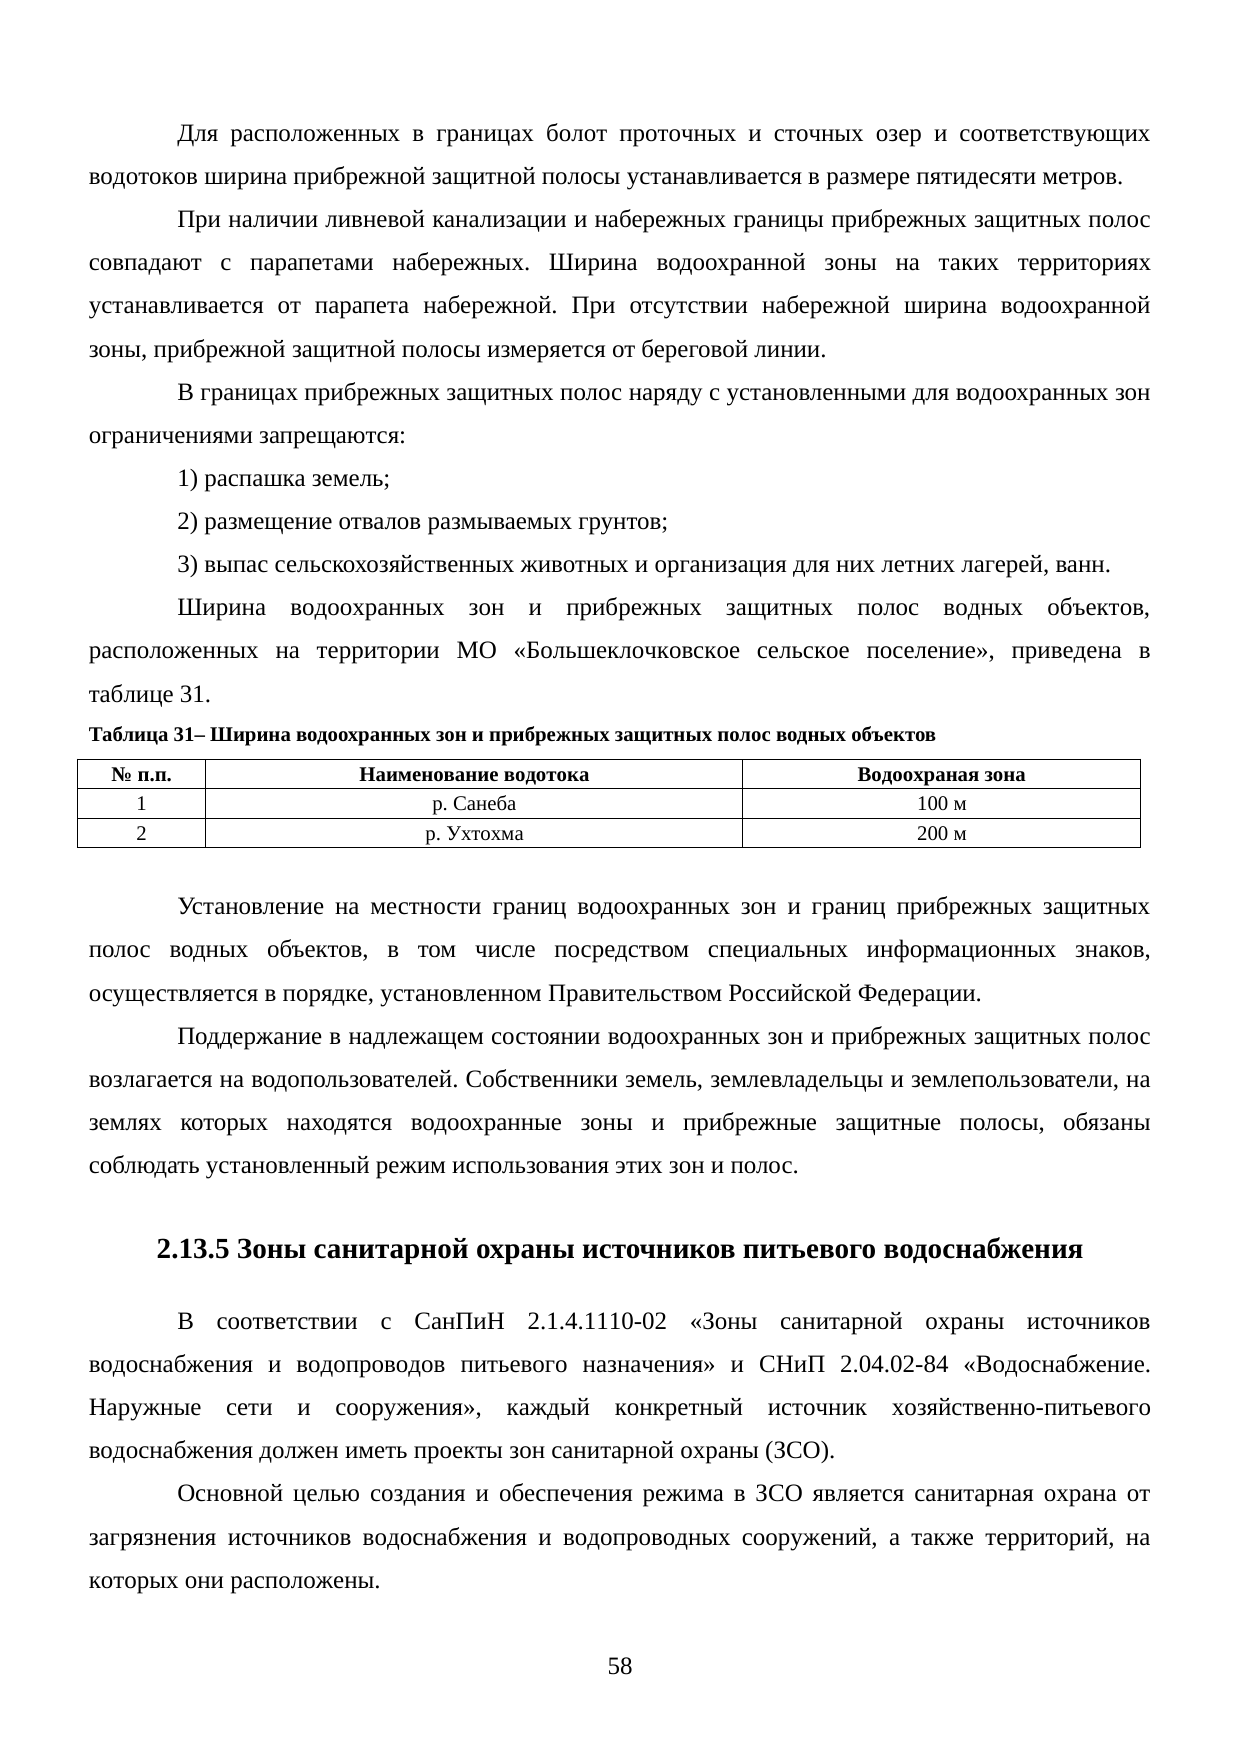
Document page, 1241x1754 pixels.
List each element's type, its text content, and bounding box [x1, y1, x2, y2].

text 2) размещение отвалов размываемых грунтов; [88, 506, 1152, 535]
text Поддержание в надлежащем состоянии водоохранных зон и прибрежных защитных полос возлагается на водопользователей. Собственники земель, землевладельцы и землепользователи, на землях которых находятся водоохранные зоны и прибрежные защитные полосы, обязаны соблюдать установленный режим использования этих зон и полос. [88, 1021, 1152, 1179]
text Ширина водоохранных зон и прибрежных защитных полос водных объектов, расположенных на территории МО «Большеклочковское сельское поселение», приведена в таблице 31. [88, 592, 1152, 707]
text При наличии ливневой канализации и набережных границы прибрежных защитных полос совпадают с парапетами набережных. Ширина водоохранной зоны на таких территориях устанавливается от парапета набережной. При отсутствии набережной ширина водоохранной зоны, прибрежной защитной полосы измеряется от береговой линии. [88, 204, 1152, 362]
table_cell р. Ухтохма [206, 819, 742, 847]
table_cell р. Санеба [206, 789, 742, 818]
table_cell 200 м [743, 819, 1140, 847]
text 1) распашка земель; [88, 463, 1152, 492]
text Для расположенных в границах болот проточных и сточных озер и соответствующих водотоков ширина прибрежной защитной полосы устанавливается в размере пятидесяти метров. [88, 118, 1152, 190]
table_cell 1 [78, 789, 205, 818]
table_header № п.п. [78, 760, 205, 788]
text 3) выпас сельскохозяйственных животных и организация для них летних лагерей, ванн. [88, 549, 1152, 578]
table_header Водоохраная зона [743, 760, 1140, 788]
text Установление на местности границ водоохранных зон и границ прибрежных защитных полос водных объектов, в том числе посредством специальных информационных знаков, осуществляется в порядке, установленном Правительством Российской Федерации. [88, 891, 1152, 1006]
subtitle 2.13.5 Зоны санитарной охраны источников питьевого водоснабжения [88, 1231, 1152, 1264]
table_cell 100 м [743, 789, 1140, 818]
text Таблица 31– Ширина водоохранных зон и прибрежных защитных полос водных объектов [88, 722, 1152, 746]
table_header Наименование водотока [206, 760, 742, 788]
text В соответствии с СанПиН 2.1.4.1110-02 «Зоны санитарной охраны источников водоснабжения и водопроводов питьевого назначения» и СНиП 2.04.02-84 «Водоснабжение. Наружные сети и сооружения», каждый конкретный источник хозяйственно-питьевого водоснабжения должен иметь проекты зон санитарной охраны (ЗСО). [88, 1306, 1152, 1464]
text В границах прибрежных защитных полос наряду с установленными для водоохранных зон ограничениями запрещаются: [88, 377, 1152, 449]
table_cell 2 [78, 819, 205, 847]
text Основной целью создания и обеспечения режима в ЗСО является санитарная охрана от загрязнения источников водоснабжения и водопроводных сооружений, а также территорий, на которых они расположены. [88, 1478, 1152, 1593]
